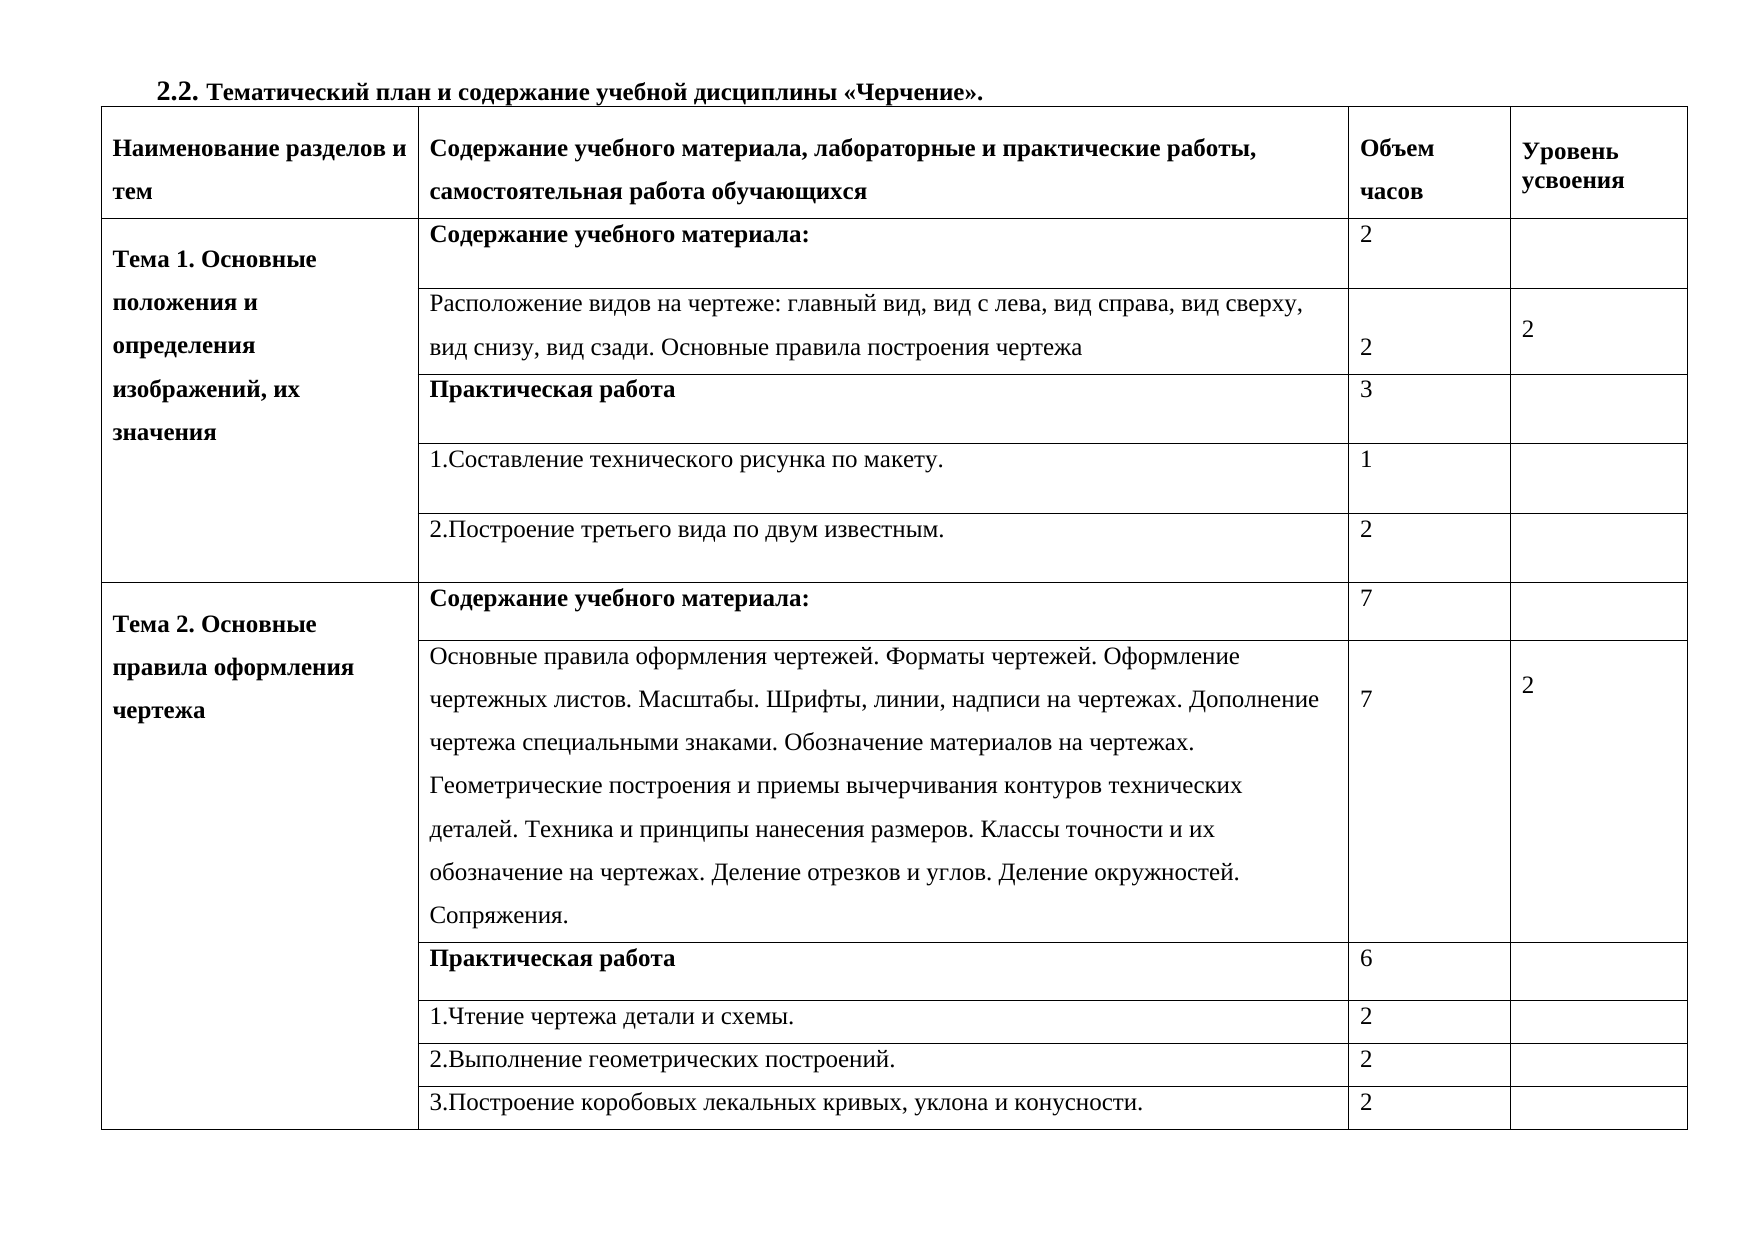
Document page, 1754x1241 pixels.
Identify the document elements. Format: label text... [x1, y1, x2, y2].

table_cell 2 [1349, 514, 1510, 582]
table_header Объем часов [1349, 107, 1510, 218]
table_cell 3 [1349, 375, 1510, 443]
table_cell 2 [1511, 289, 1687, 373]
table_cell Содержание учебного материала: [419, 219, 1348, 287]
table_cell 6 [1349, 943, 1510, 1000]
table_cell Практическая работа [419, 375, 1348, 443]
table_header Уровень усвоения [1511, 107, 1687, 218]
table_cell Содержание учебного материала: [419, 583, 1348, 640]
table_header Содержание учебного материала, лабораторные и практические работы, самостоятельная работа обучающихся [419, 107, 1348, 218]
table_cell 3.Построение коробовых лекальных кривых, уклона и конусности. [419, 1087, 1348, 1128]
text 2.2. Тематический план и содержание учебной дисциплины «Черчение». [37, 74, 1677, 106]
table_cell Основные правила оформления чертежей. Форматы чертежей. Оформление чертежных листов. Масштабы. Шрифты, линии, надписи на чертежах. Дополнение чертежа специальными знаками. Обозначение материалов на чертежах. Геометрические построения и приемы вычерчивания контуров технических деталей. Техника и принципы нанесения размеров. Классы точности и их обозначение на чертежах. Деление отрезков и углов. Деление окружностей. Сопряжения. [419, 641, 1348, 942]
table_cell 2 [1349, 1087, 1510, 1128]
table_cell 2 [1511, 641, 1687, 942]
table_cell Практическая работа [419, 943, 1348, 1000]
table_cell 2 [1349, 219, 1510, 287]
table_cell [1511, 1044, 1687, 1086]
table_cell 2.Выполнение геометрических построений. [419, 1044, 1348, 1086]
table_cell [1511, 375, 1687, 443]
table_cell [1511, 444, 1687, 513]
table_cell [1511, 1001, 1687, 1043]
table_cell [1511, 219, 1687, 287]
table_cell [1511, 583, 1687, 640]
table_cell Тема 2. Основные правила оформления чертежа [102, 583, 418, 1128]
table_cell [1511, 1087, 1687, 1128]
table_cell 2.Построение третьего вида по двум известным. [419, 514, 1348, 582]
table_cell 2 [1349, 1001, 1510, 1043]
table_cell 7 [1349, 641, 1510, 942]
table_cell [1511, 943, 1687, 1000]
table_cell 1.Чтение чертежа детали и схемы. [419, 1001, 1348, 1043]
table_cell 1 [1349, 444, 1510, 513]
table_header Наименование разделов и тем [102, 107, 418, 218]
table_cell Расположение видов на чертеже: главный вид, вид с лева, вид справа, вид сверху, вид снизу, вид сзади. Основные правила построения чертежа [419, 289, 1348, 373]
table_cell 2 [1349, 289, 1510, 373]
table_cell 1.Составление технического рисунка по макету. [419, 444, 1348, 513]
table_cell 7 [1349, 583, 1510, 640]
table_cell Тема 1. Основные положения и определения изображений, их значения [102, 219, 418, 582]
table_cell 2 [1349, 1044, 1510, 1086]
table_cell [1511, 514, 1687, 582]
